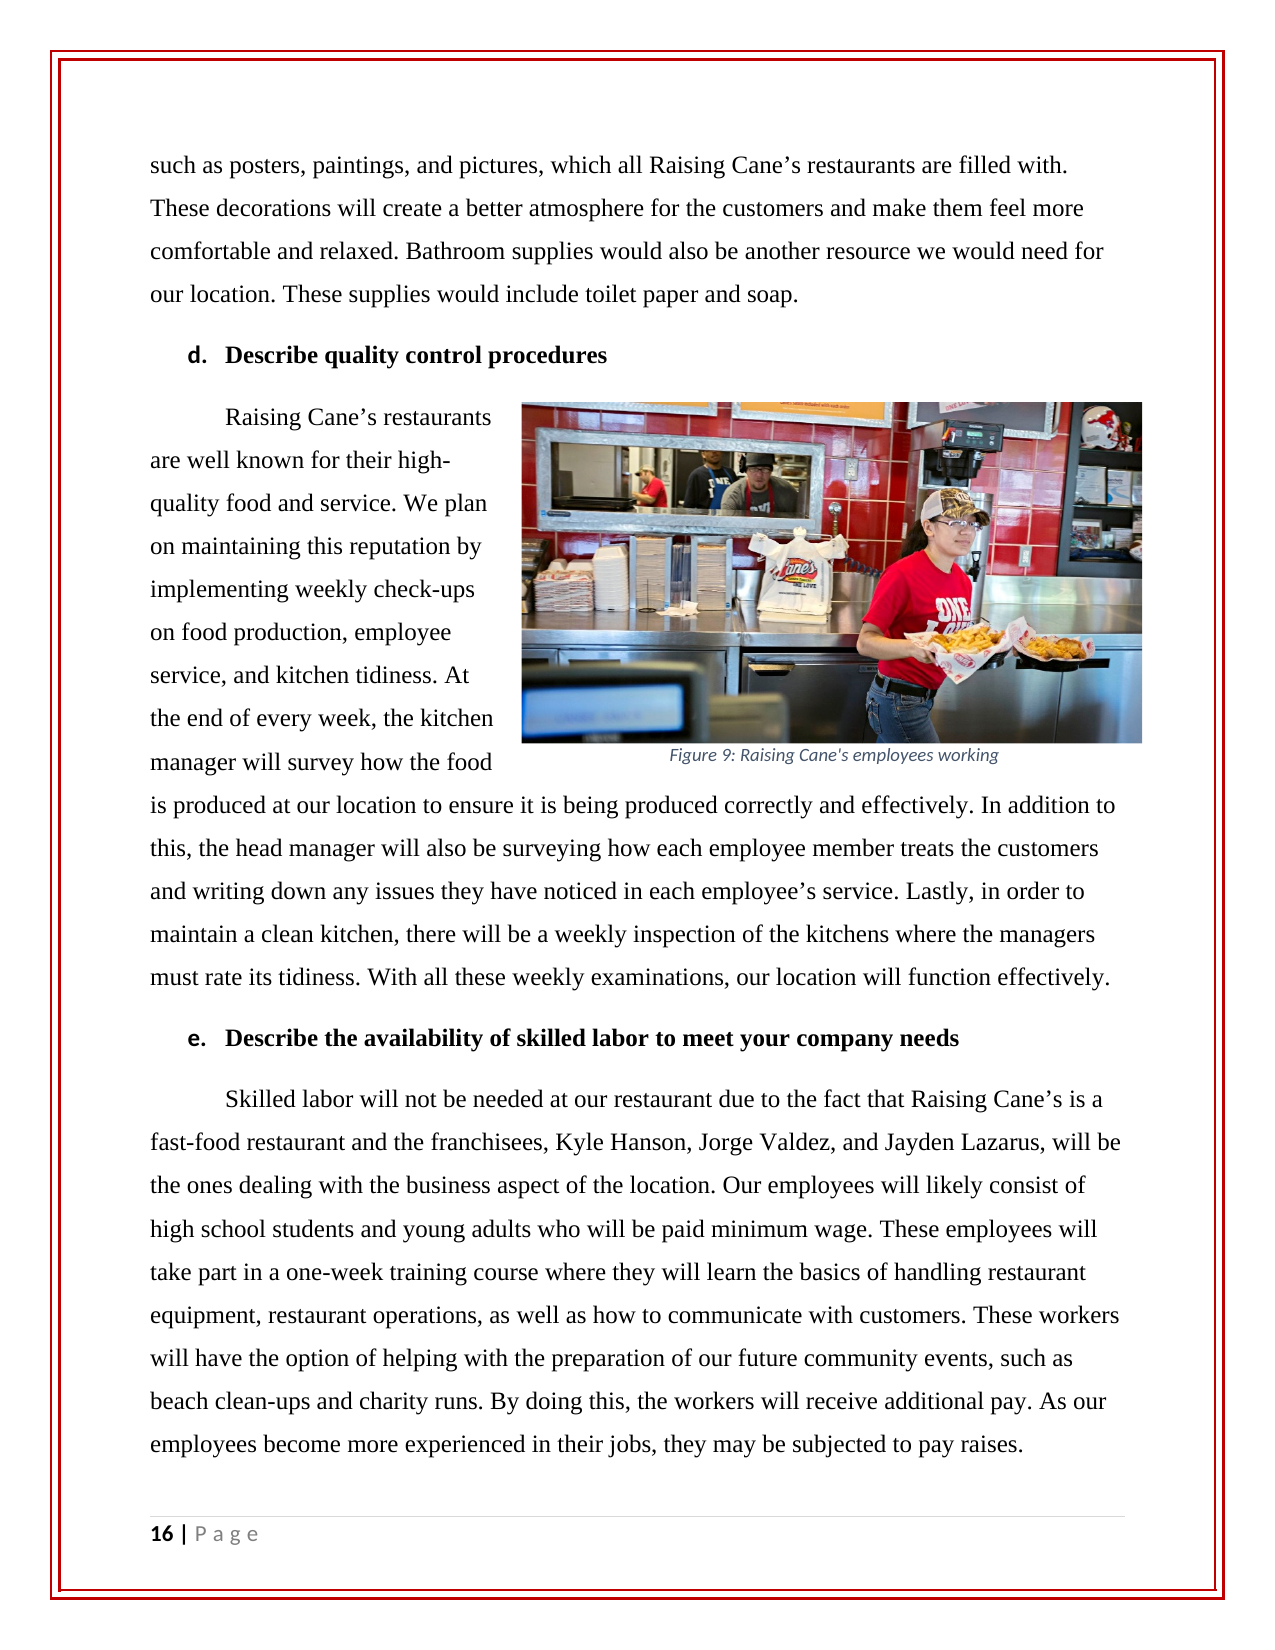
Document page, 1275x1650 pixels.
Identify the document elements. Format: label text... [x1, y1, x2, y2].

list Describe the availability of skilled labor to meet your company needs [187, 1022, 1125, 1052]
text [150, 150, 1125, 308]
picture [520, 402, 1142, 743]
text Skilled labor will not be needed at our restaurant due to the fact that Raising Cane’s is a fast-food restaurant and the franchisees, Kyle Hanson, Jorge Valdez, and Jayden Lazarus, will be the ones dealing with the business aspect of the location. Our employees will likely consist of high school students and young adults who will be paid minimum wage. These employees will take part in a one-week training course where they will learn the basics of handling restaurant equipment, restaurant operations, as well as how to communicate with customers. These workers will have the option of helping with the preparation of our future community events, such as beach clean-ups and charity runs. By doing this, the workers will receive additional pay. As our employees become more experienced in their jobs, they may be subjected to pay raises. [150, 1084, 1125, 1458]
list Describe quality control procedures [187, 339, 1125, 370]
